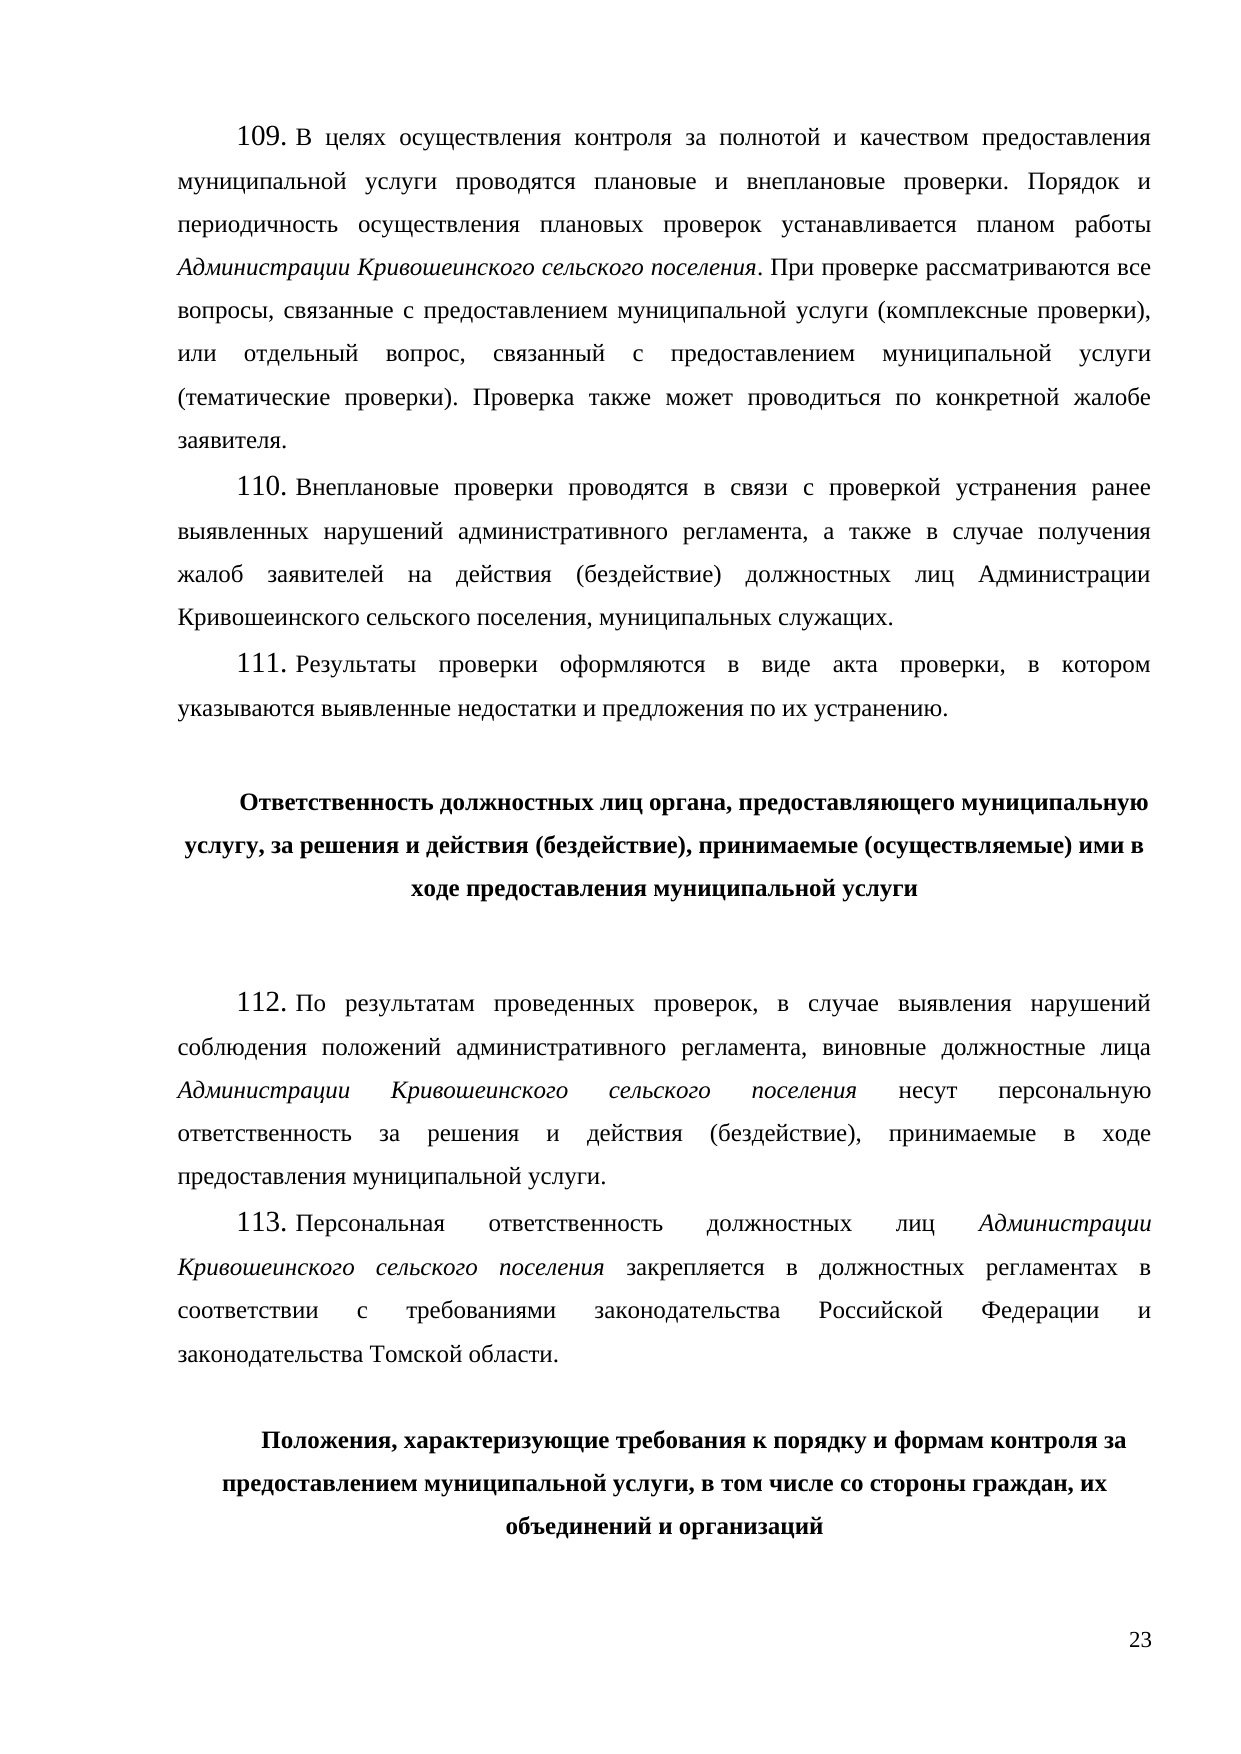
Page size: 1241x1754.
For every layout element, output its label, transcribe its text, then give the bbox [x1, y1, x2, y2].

list Результаты проверки оформляются в виде акта проверки, в котором указываются выявленные недостатки и предложения по их устранению. [177, 645, 1152, 722]
text Положения, характеризующие требования к порядку и формам контроля за предоставлением муниципальной услуги, в том числе со стороны граждан, их объединений и организаций [177, 1425, 1152, 1540]
list Персональная ответственность должностных лиц Администрации Кривошеинского сельского поселения закрепляется в должностных регламентах в соответствии с требованиями законодательства Российской Федерации и законодательства Томской области. [177, 1204, 1152, 1367]
text Ответственность должностных лиц органа, предоставляющего муниципальную услугу, за решения и действия (бездействие), принимаемые (осуществляемые) ими в ходе предоставления муниципальной услуги [177, 787, 1152, 902]
list Внеплановые проверки проводятся в связи с проверкой устранения ранее выявленных нарушений административного регламента, а также в случае получения жалоб заявителей на действия (бездействие) должностных лиц Администрации Кривошеинского сельского поселения, муниципальных служащих. [177, 468, 1152, 631]
list В целях осуществления контроля за полнотой и качеством предоставления муниципальной услуги проводятся плановые и внеплановые проверки. Порядок и периодичность осуществления плановых проверок устанавливается планом работы Администрации Кривошеинского сельского поселения. При проверке рассматриваются все вопросы, связанные с предоставлением муниципальной услуги (комплексные проверки), или отдельный вопрос, связанный с предоставлением муниципальной услуги (тематические проверки). Проверка также может проводиться по конкретной жалобе заявителя. [177, 118, 1152, 453]
list По результатам проведенных проверок, в случае выявления нарушений соблюдения положений административного регламента, виновные должностные лица Администрации Кривошеинского сельского поселения несут персональную ответственность за решения и действия (бездействие), принимаемые в ходе предоставления муниципальной услуги. [177, 984, 1152, 1190]
